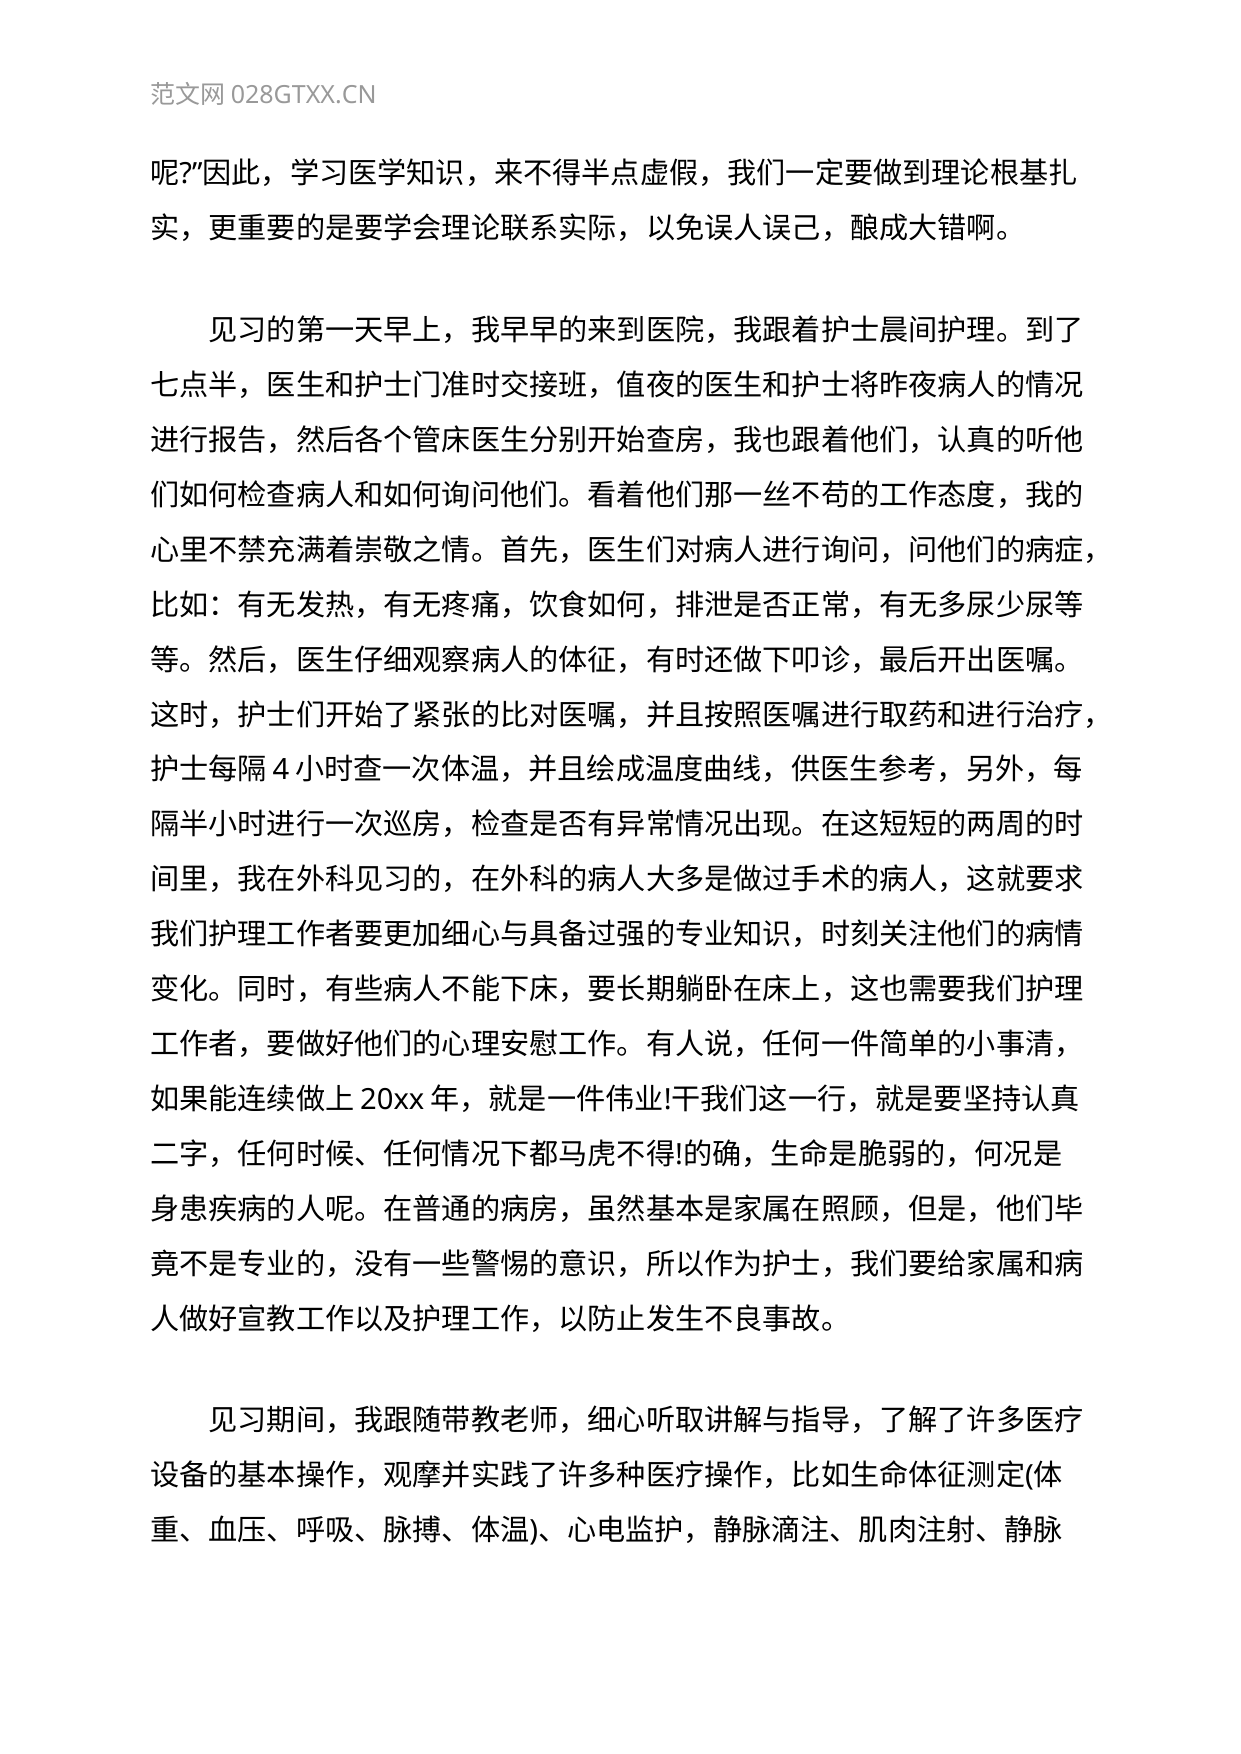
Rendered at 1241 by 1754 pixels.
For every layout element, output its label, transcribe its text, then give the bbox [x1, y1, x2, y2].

text 见习的第一天早上，我早早的来到医院，我跟着护士晨间护理。到了七点半，医生和护士门准时交接班，值夜的医生和护士将昨夜病人的情况进行报告，然后各个管床医生分别开始查房，我也跟着他们，认真的听他们如何检查病人和如何询问他们。看着他们那一丝不苟的工作态度，我的心里不禁充满着崇敬之情。首先，医生们对病人进行询问，问他们的病症，比如：有无发热，有无疼痛，饮食如何，排泄是否正常，有无多尿少尿等等。然后，医生仔细观察病人的体征，有时还做下叩诊，最后开出医嘱。这时，护士们开始了紧张的比对医嘱，并且按照医嘱进行取药和进行治疗，护士每隔4小时查一次体温，并且绘成温度曲线，供医生参考，另外，每隔半小时进行一次巡房，检查是否有异常情况出现。在这短短的两周的时间里，我在外科见习的，在外科的病人大多是做过手术的病人，这就要求我们护理工作者要更加细心与具备过强的专业知识，时刻关注他们的病情变化。同时，有些病人不能下床，要长期躺卧在床上，这也需要我们护理工作者，要做好他们的心理安慰工作。有人说，任何一件简单的小事清，如果能连续做上20xx年，就是一件伟业!干我们这一行，就是要坚持认真二字，任何时候、任何情况下都马虎不得!的确，生命是脆弱的，何况是身患疾病的人呢。在普通的病房，虽然基本是家属在照顾，但是，他们毕竟不是专业的，没有一些警惕的意识，所以作为护士，我们要给家属和病人做好宣教工作以及护理工作，以防止发生不良事故。 [150, 307, 1090, 1337]
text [150, 150, 1090, 247]
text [150, 1397, 1090, 1549]
